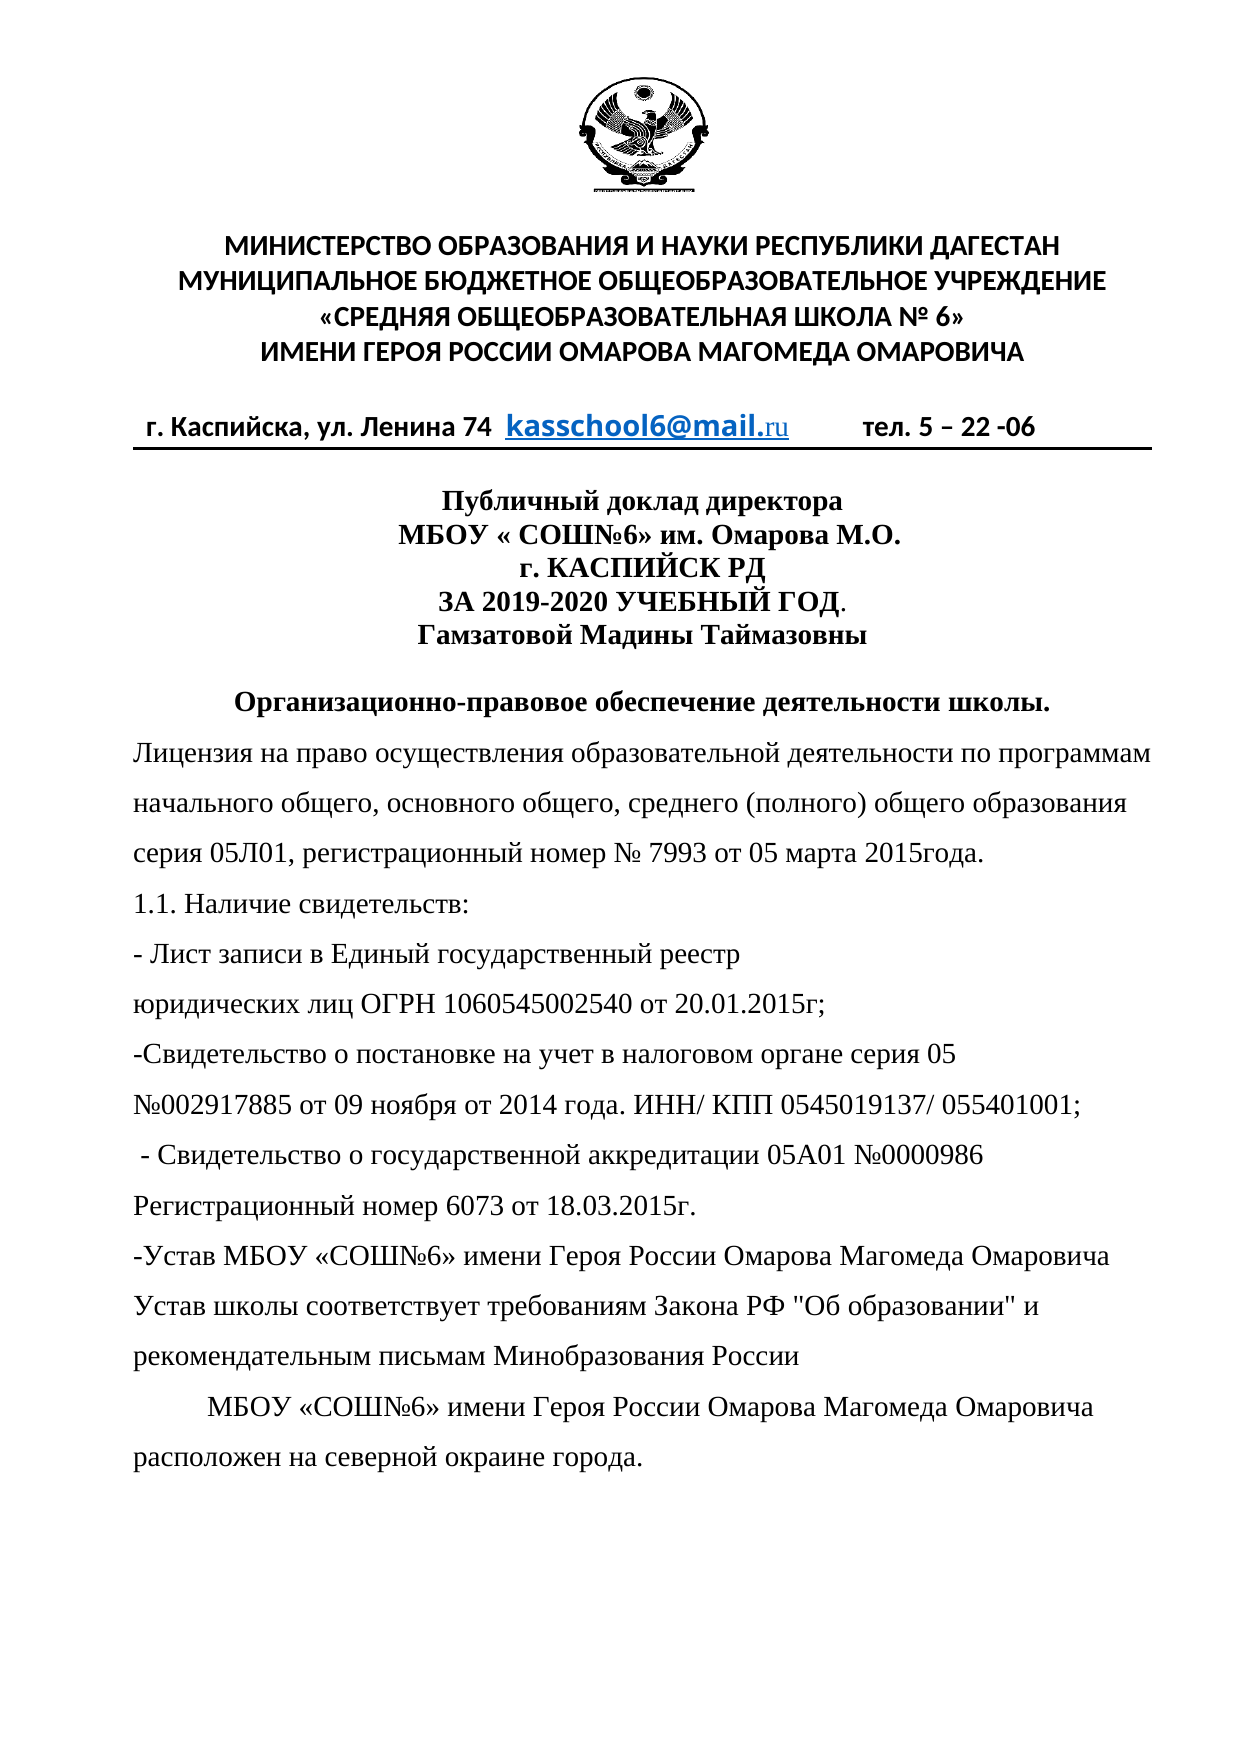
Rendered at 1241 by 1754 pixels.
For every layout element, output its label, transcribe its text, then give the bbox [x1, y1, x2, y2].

text №002917885 от 09 ноября от 2014 года. ИНН/ КПП 0545019137/ 055401001; [133, 1087, 1152, 1121]
text МУНИЦИПАЛЬНОЕ БЮДЖЕТНОЕ ОБЩЕОБРАЗОВАТЕЛЬНОЕ УЧРЕЖДЕНИЕ [133, 262, 1152, 298]
text - Лист записи в Единый государственный реестр [133, 936, 1152, 969]
text Лицензия на право осуществления образовательной деятельности по программам [133, 735, 1152, 768]
text Устав школы соответствует требованиям Закона РФ "Об образовании" и рекомендательным письмам Минобразования России [133, 1288, 1152, 1372]
text -Свидетельство о постановке на учет в налоговом органе серия 05 [133, 1037, 1152, 1070]
text Регистрационный номер 6073 от 18.03.2015г. [133, 1188, 1152, 1221]
text -Устав МБОУ «СОШ№6» имени Героя России Омарова Магомеда Омаровича [133, 1238, 1152, 1271]
text Организационно-правовое обеспечение деятельности школы. [133, 684, 1152, 718]
text юридических лиц ОГРН 1060545002540 от 20.01.2015г; [133, 986, 1152, 1020]
text г. КАСПИЙСК РД [133, 550, 1152, 584]
picture [571, 75, 715, 192]
text г. Каспийска, ул. Ленина 74 kasschool6@mail.ru тел. 5 – 22 -06 [133, 405, 1152, 447]
text «СРЕДНЯЯ ОБЩЕОБРАЗОВАТЕЛЬНАЯ ШКОЛА № 6» [133, 298, 1152, 333]
text серия 05Л01, регистрационный номер № 7993 от 05 марта 2015года. [133, 835, 1152, 869]
text начального общего, основного общего, среднего (полного) общего образования [133, 785, 1152, 819]
text - Свидетельство о государственной аккредитации 05А01 №0000986 [133, 1137, 1152, 1171]
text Гамзатовой Мадины Таймазовны [133, 617, 1152, 651]
text МБОУ «СОШ№6» имени Героя России Омарова Магомеда Омаровича расположен на северной окраине города. [133, 1389, 1152, 1473]
text МБОУ « СОШ№6» им. Омарова М.О. [133, 517, 1152, 550]
text Публичный доклад директора [133, 483, 1152, 517]
text МИНИСТЕРСТВО ОБРАЗОВАНИЯ И НАУКИ РЕСПУБЛИКИ ДАГЕСТАН [133, 227, 1152, 262]
text ЗА 2019-2020 УЧЕБНЫЙ ГОД. [133, 584, 1152, 617]
text ИМЕНИ ГЕРОЯ РОССИИ ОМАРОВА МАГОМЕДА ОМАРОВИЧА [133, 333, 1152, 369]
text 1.1. Наличие свидетельств: [133, 886, 1152, 919]
